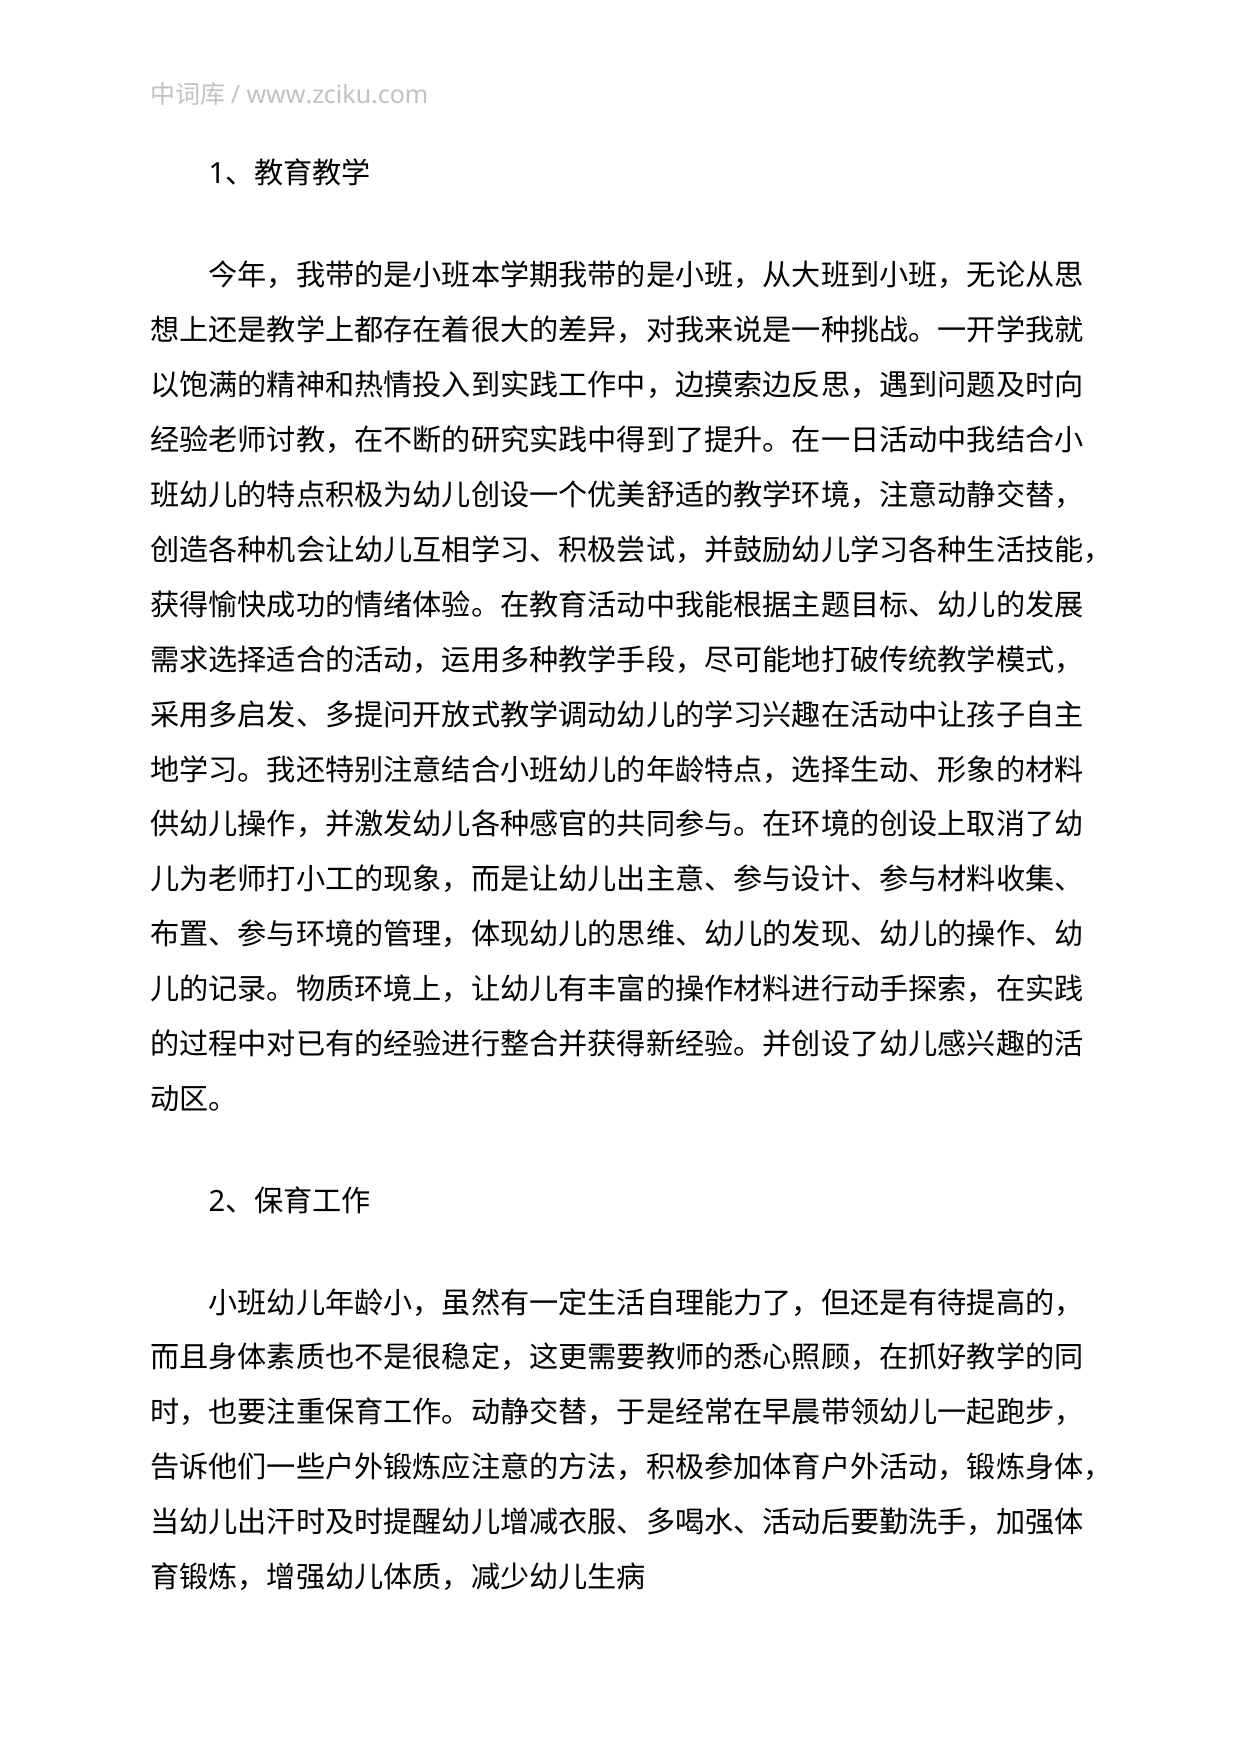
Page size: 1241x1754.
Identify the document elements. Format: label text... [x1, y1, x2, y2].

text 1、教育教学 [150, 150, 1090, 192]
text 小班幼儿年龄小，虽然有一定生活自理能力了，但还是有待提高的，而且身体素质也不是很稳定，这更需要教师的悉心照顾，在抓好教学的同时，也要注重保育工作。动静交替，于是经常在早晨带领幼儿一起跑步，告诉他们一些户外锻炼应注意的方法，积极参加体育户外活动，锻炼身体，当幼儿出汗时及时提醒幼儿增减衣服、多喝水、活动后要勤洗手，加强体育锻炼，增强幼儿体质，减少幼儿生病 [150, 1279, 1090, 1596]
text 2、保育工作 [150, 1177, 1090, 1219]
text 今年，我带的是小班本学期我带的是小班，从大班到小班，无论从思想上还是教学上都存在着很大的差异，对我来说是一种挑战。一开学我就以饱满的精神和热情投入到实践工作中，边摸索边反思，遇到问题及时向经验老师讨教，在不断的研究实践中得到了提升。在一日活动中我结合小班幼儿的特点积极为幼儿创设一个优美舒适的教学环境，注意动静交替，创造各种机会让幼儿互相学习、积极尝试，并鼓励幼儿学习各种生活技能，获得愉快成功的情绪体验。在教育活动中我能根据主题目标、幼儿的发展需求选择适合的活动，运用多种教学手段，尽可能地打破传统教学模式，采用多启发、多提问开放式教学调动幼儿的学习兴趣在活动中让孩子自主地学习。我还特别注意结合小班幼儿的年龄特点，选择生动、形象的材料供幼儿操作，并激发幼儿各种感官的共同参与。在环境的创设上取消了幼儿为老师打小工的现象，而是让幼儿出主意、参与设计、参与材料收集、布置、参与环境的管理，体现幼儿的思维、幼儿的发现、幼儿的操作、幼儿的记录。物质环境上，让幼儿有丰富的操作材料进行动手探索，在实践的过程中对已有的经验进行整合并获得新经验。并创设了幼儿感兴趣的活动区。 [150, 252, 1090, 1118]
